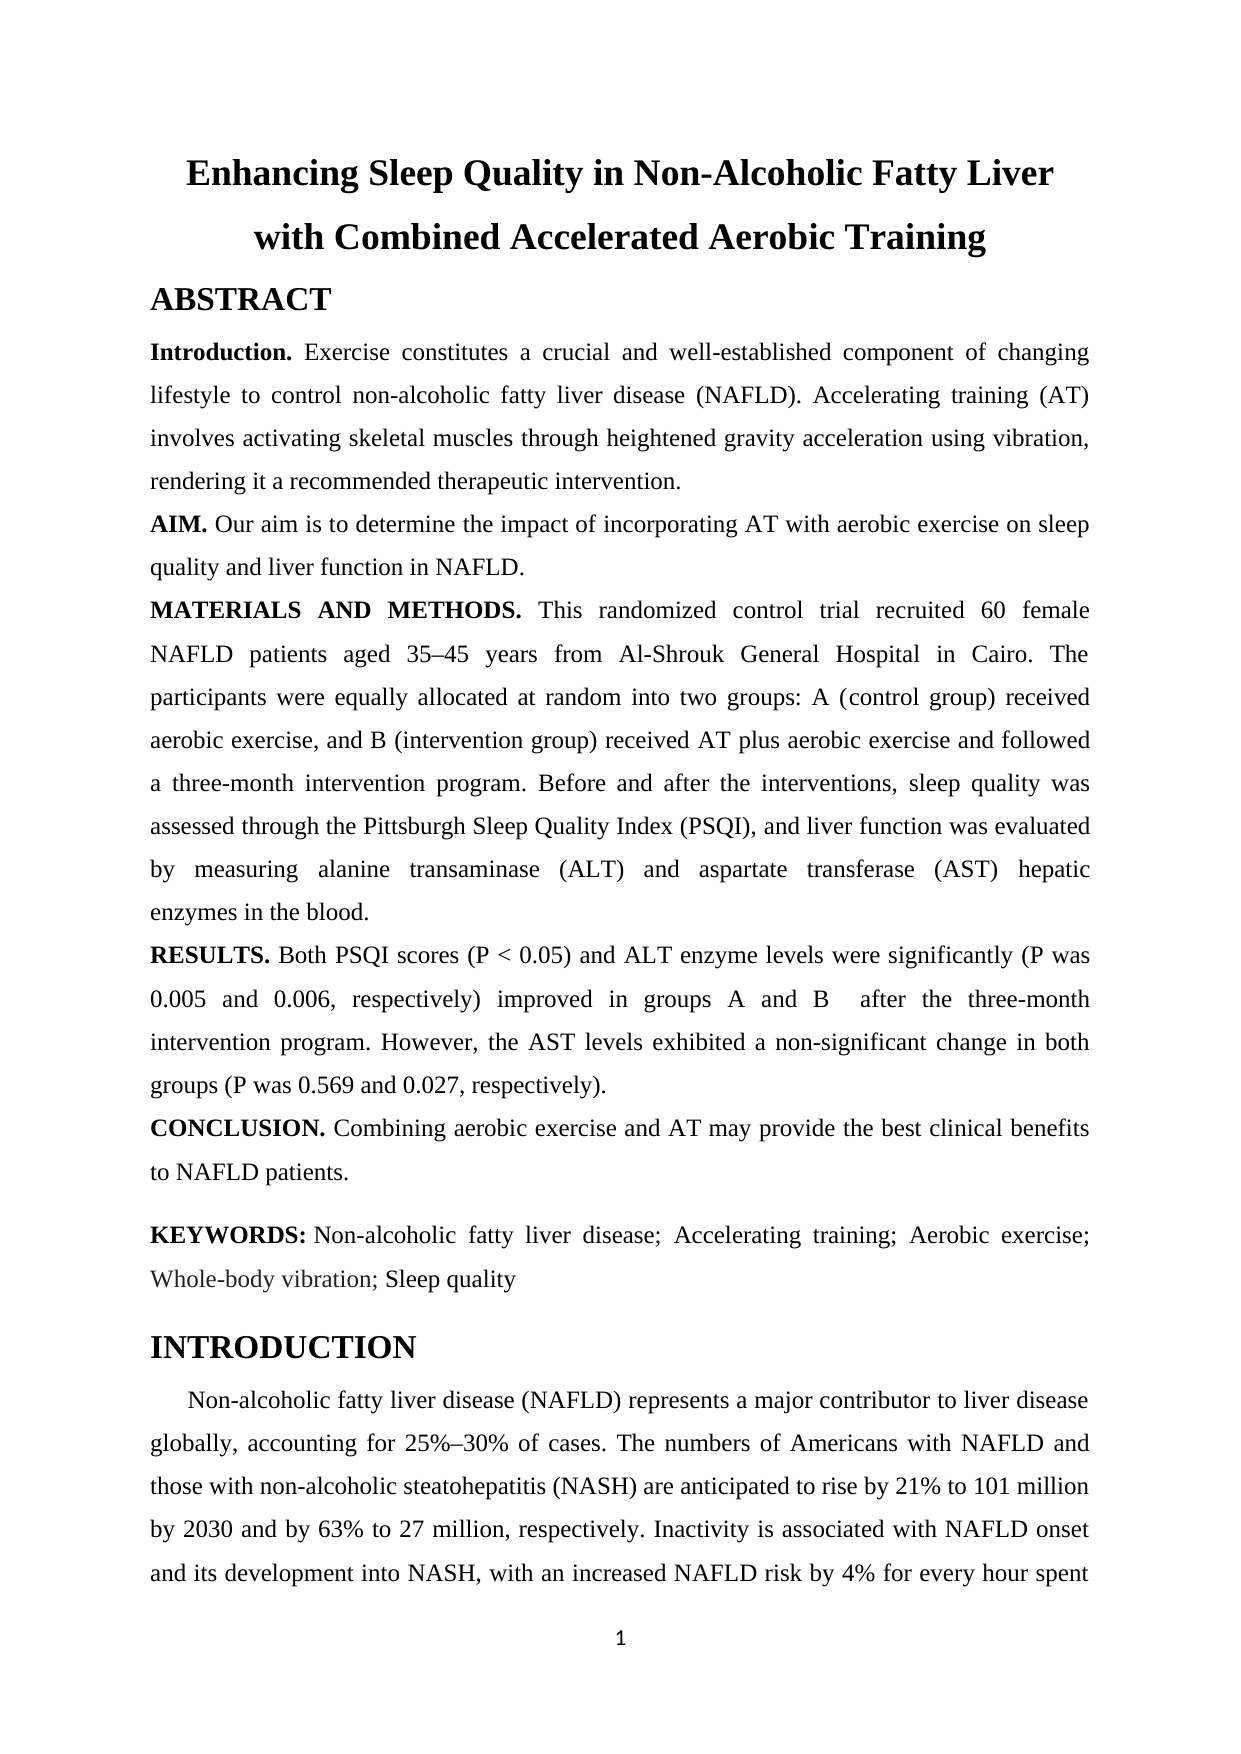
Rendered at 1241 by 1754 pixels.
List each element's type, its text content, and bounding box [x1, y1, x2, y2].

text Introduction. Exercise constitutes a crucial and well-established component of changing lifestyle to control non-alcoholic fatty liver disease (NAFLD). Accelerating training (AT) involves activating skeletal muscles through heightened gravity acceleration using vibration, rendering it a recommended therapeutic intervention. [150, 337, 1090, 495]
text KEYWORDS: Non-alcoholic fatty liver disease; Accelerating training; Aerobic exercise; Whole-body vibration; Sleep quality [150, 1221, 1090, 1292]
text RESULTS. Both PSQI scores (P < 0.05) and ALT enzyme levels were significantly (P was 0.005 and 0.006, respectively) improved in groups A and B after the three-month intervention program. However, the AST levels exhibited a non-significant change in both groups (P was 0.569 and 0.027, respectively). [150, 941, 1090, 1099]
text ABSTRACT [150, 279, 1090, 318]
text CONCLUSION. Combining aerobic exercise and AT may provide the best clinical benefits to NAFLD patients. [150, 1113, 1090, 1185]
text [150, 1385, 1090, 1586]
text INTRODUCTION [150, 1328, 1090, 1366]
text MATERIALS AND METHODS. This randomized control trial recruited 60 female NAFLD patients aged 35–45 years from Al-Shrouk General Hospital in Cairo. The participants were equally allocated at random into two groups: A (control group) received aerobic exercise, and B (intervention group) received AT plus aerobic exercise and followed a three-month intervention program. Before and after the interventions, sleep quality was assessed through the Pittsburgh Sleep Quality Index (PSQI), and liver function was evaluated by measuring alanine transaminase (ALT) and aspartate transferase (AST) hepatic enzymes in the blood. [150, 596, 1090, 926]
text Enhancing Sleep Quality in Non-Alcoholic Fatty Liver with Combined Accelerated Aerobic Training [150, 150, 1090, 258]
text AIM. Our aim is to determine the impact of incorporating AT with aerobic exercise on sleep quality and liver function in NAFLD. [150, 509, 1090, 581]
